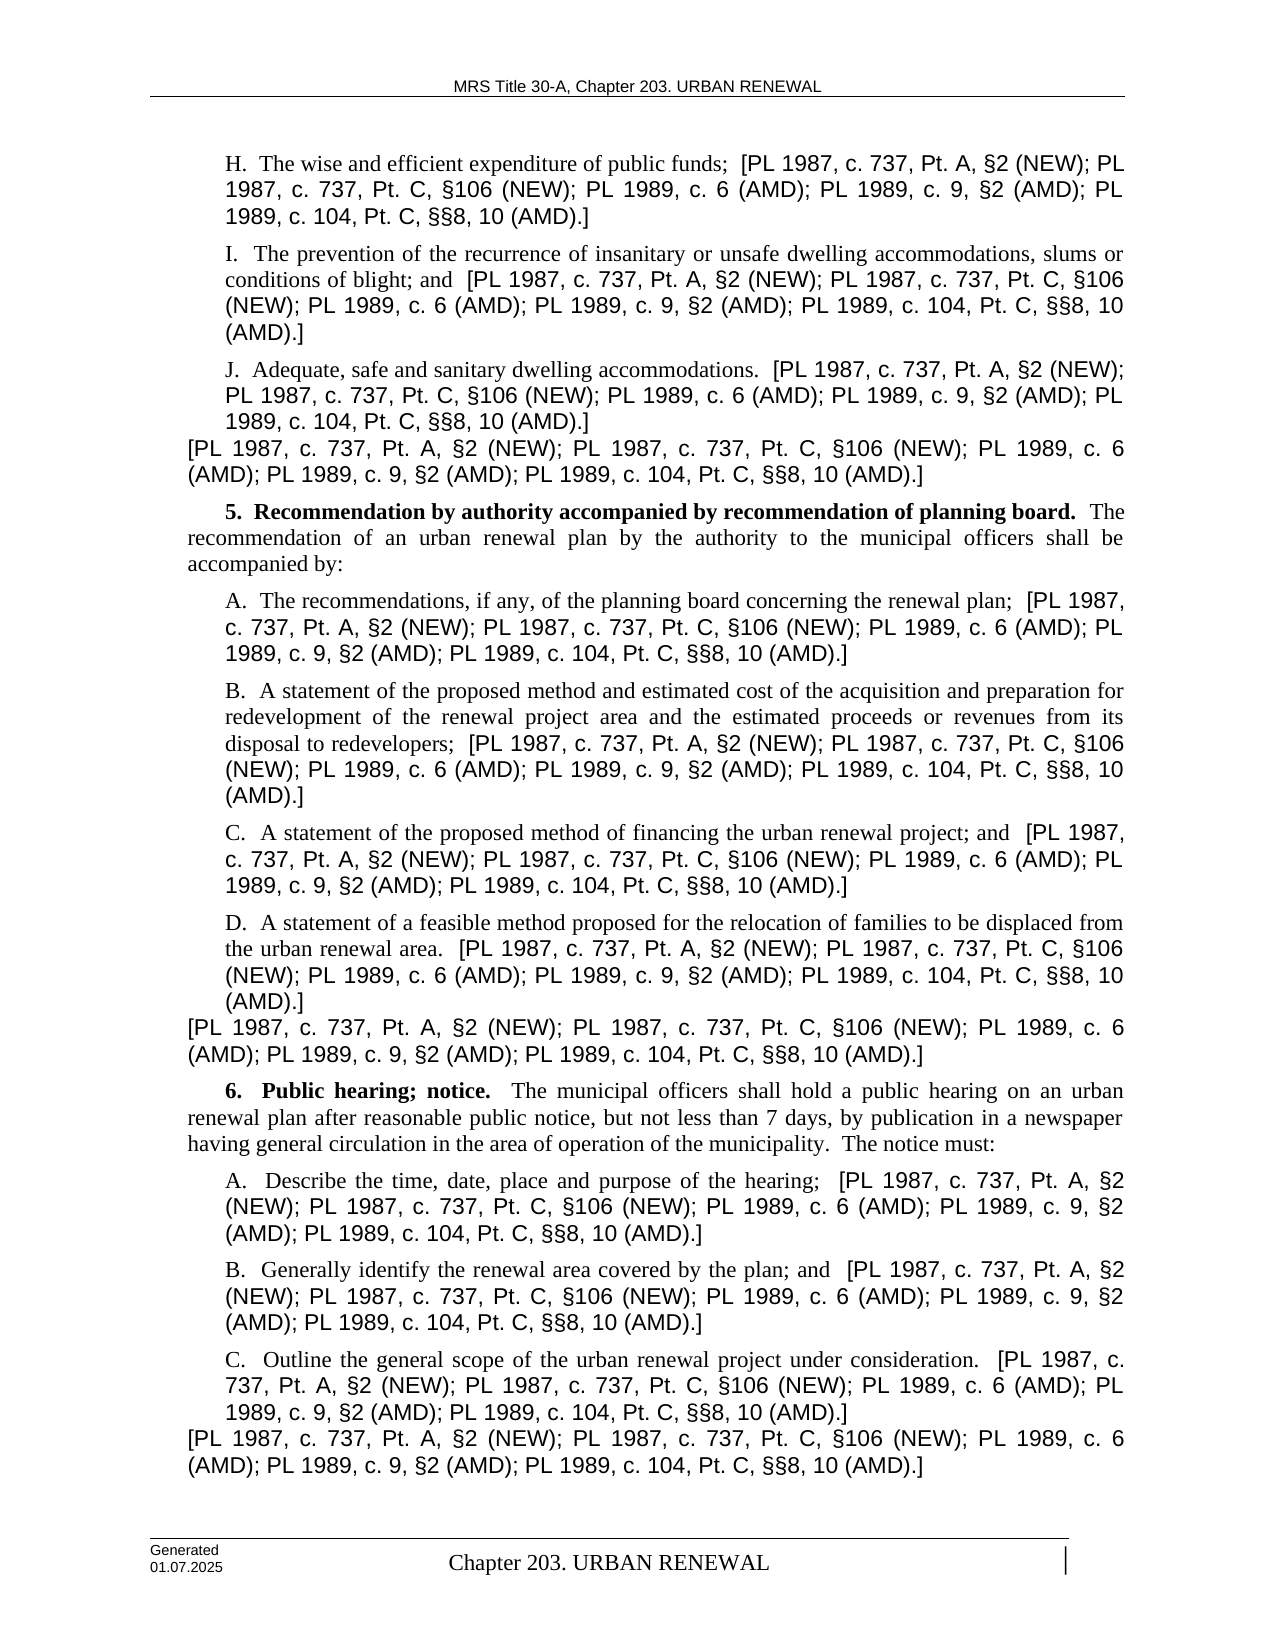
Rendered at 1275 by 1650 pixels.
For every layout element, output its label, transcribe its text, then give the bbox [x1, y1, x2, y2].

text D. A statement of a feasible method proposed for the relocation of families to be displaced from the urban renewal area. [PL 1987, c. 737, Pt. A, §2 (NEW); PL 1987, c. 737, Pt. C, §106 (NEW); PL 1989, c. 6 (AMD); PL 1989, c. 9, §2 (AMD); PL 1989, c. 104, Pt. C, §§8, 10 (AMD).] [225, 909, 1125, 1014]
text C. A statement of the proposed method of financing the urban renewal project; and [PL 1987, c. 737, Pt. A, §2 (NEW); PL 1987, c. 737, Pt. C, §106 (NEW); PL 1989, c. 6 (AMD); PL 1989, c. 9, §2 (AMD); PL 1989, c. 104, Pt. C, §§8, 10 (AMD).] [225, 819, 1125, 898]
text C. Outline the general scope of the urban renewal project under consideration. [PL 1987, c. 737, Pt. A, §2 (NEW); PL 1987, c. 737, Pt. C, §106 (NEW); PL 1989, c. 6 (AMD); PL 1989, c. 9, §2 (AMD); PL 1989, c. 104, Pt. C, §§8, 10 (AMD).] [225, 1346, 1125, 1425]
text I. The prevention of the recurrence of insanitary or unsafe dwelling accommodations, slums or conditions of blight; and [PL 1987, c. 737, Pt. A, §2 (NEW); PL 1987, c. 737, Pt. C, §106 (NEW); PL 1989, c. 6 (AMD); PL 1989, c. 9, §2 (AMD); PL 1989, c. 104, Pt. C, §§8, 10 (AMD).] [225, 239, 1125, 345]
text A. The recommendations, if any, of the planning board concerning the renewal plan; [PL 1987, c. 737, Pt. A, §2 (NEW); PL 1987, c. 737, Pt. C, §106 (NEW); PL 1989, c. 6 (AMD); PL 1989, c. 9, §2 (AMD); PL 1989, c. 104, Pt. C, §§8, 10 (AMD).] [225, 587, 1125, 666]
text A. Describe the time, date, place and purpose of the hearing; [PL 1987, c. 737, Pt. A, §2 (NEW); PL 1987, c. 737, Pt. C, §106 (NEW); PL 1989, c. 6 (AMD); PL 1989, c. 9, §2 (AMD); PL 1989, c. 104, Pt. C, §§8, 10 (AMD).] [225, 1167, 1125, 1246]
text B. Generally identify the renewal area covered by the plan; and [PL 1987, c. 737, Pt. A, §2 (NEW); PL 1987, c. 737, Pt. C, §106 (NEW); PL 1989, c. 6 (AMD); PL 1989, c. 9, §2 (AMD); PL 1989, c. 104, Pt. C, §§8, 10 (AMD).] [225, 1256, 1125, 1336]
text 5. Recommendation by authority accompanied by recommendation of planning board. The recommendation of an urban renewal plan by the authority to the municipal officers shall be accompanied by: [187, 498, 1125, 577]
text 6. Public hearing; notice. The municipal officers shall hold a public hearing on an urban renewal plan after reasonable public notice, but not less than 7 days, by publication in a newspaper having general circulation in the area of operation of the municipality. The notice must: [187, 1077, 1125, 1156]
text B. A statement of the proposed method and estimated cost of the acquisition and preparation for redevelopment of the renewal project area and the estimated proceeds or revenues from its disposal to redevelopers; [PL 1987, c. 737, Pt. A, §2 (NEW); PL 1987, c. 737, Pt. C, §106 (NEW); PL 1989, c. 6 (AMD); PL 1989, c. 9, §2 (AMD); PL 1989, c. 104, Pt. C, §§8, 10 (AMD).] [225, 677, 1125, 809]
text J. Adequate, safe and sanitary dwelling accommodations. [PL 1987, c. 737, Pt. A, §2 (NEW); PL 1987, c. 737, Pt. C, §106 (NEW); PL 1989, c. 6 (AMD); PL 1989, c. 9, §2 (AMD); PL 1989, c. 104, Pt. C, §§8, 10 (AMD).] [225, 356, 1125, 435]
text H. The wise and efficient expenditure of public funds; [PL 1987, c. 737, Pt. A, §2 (NEW); PL 1987, c. 737, Pt. C, §106 (NEW); PL 1989, c. 6 (AMD); PL 1989, c. 9, §2 (AMD); PL 1989, c. 104, Pt. C, §§8, 10 (AMD).] [225, 150, 1125, 229]
